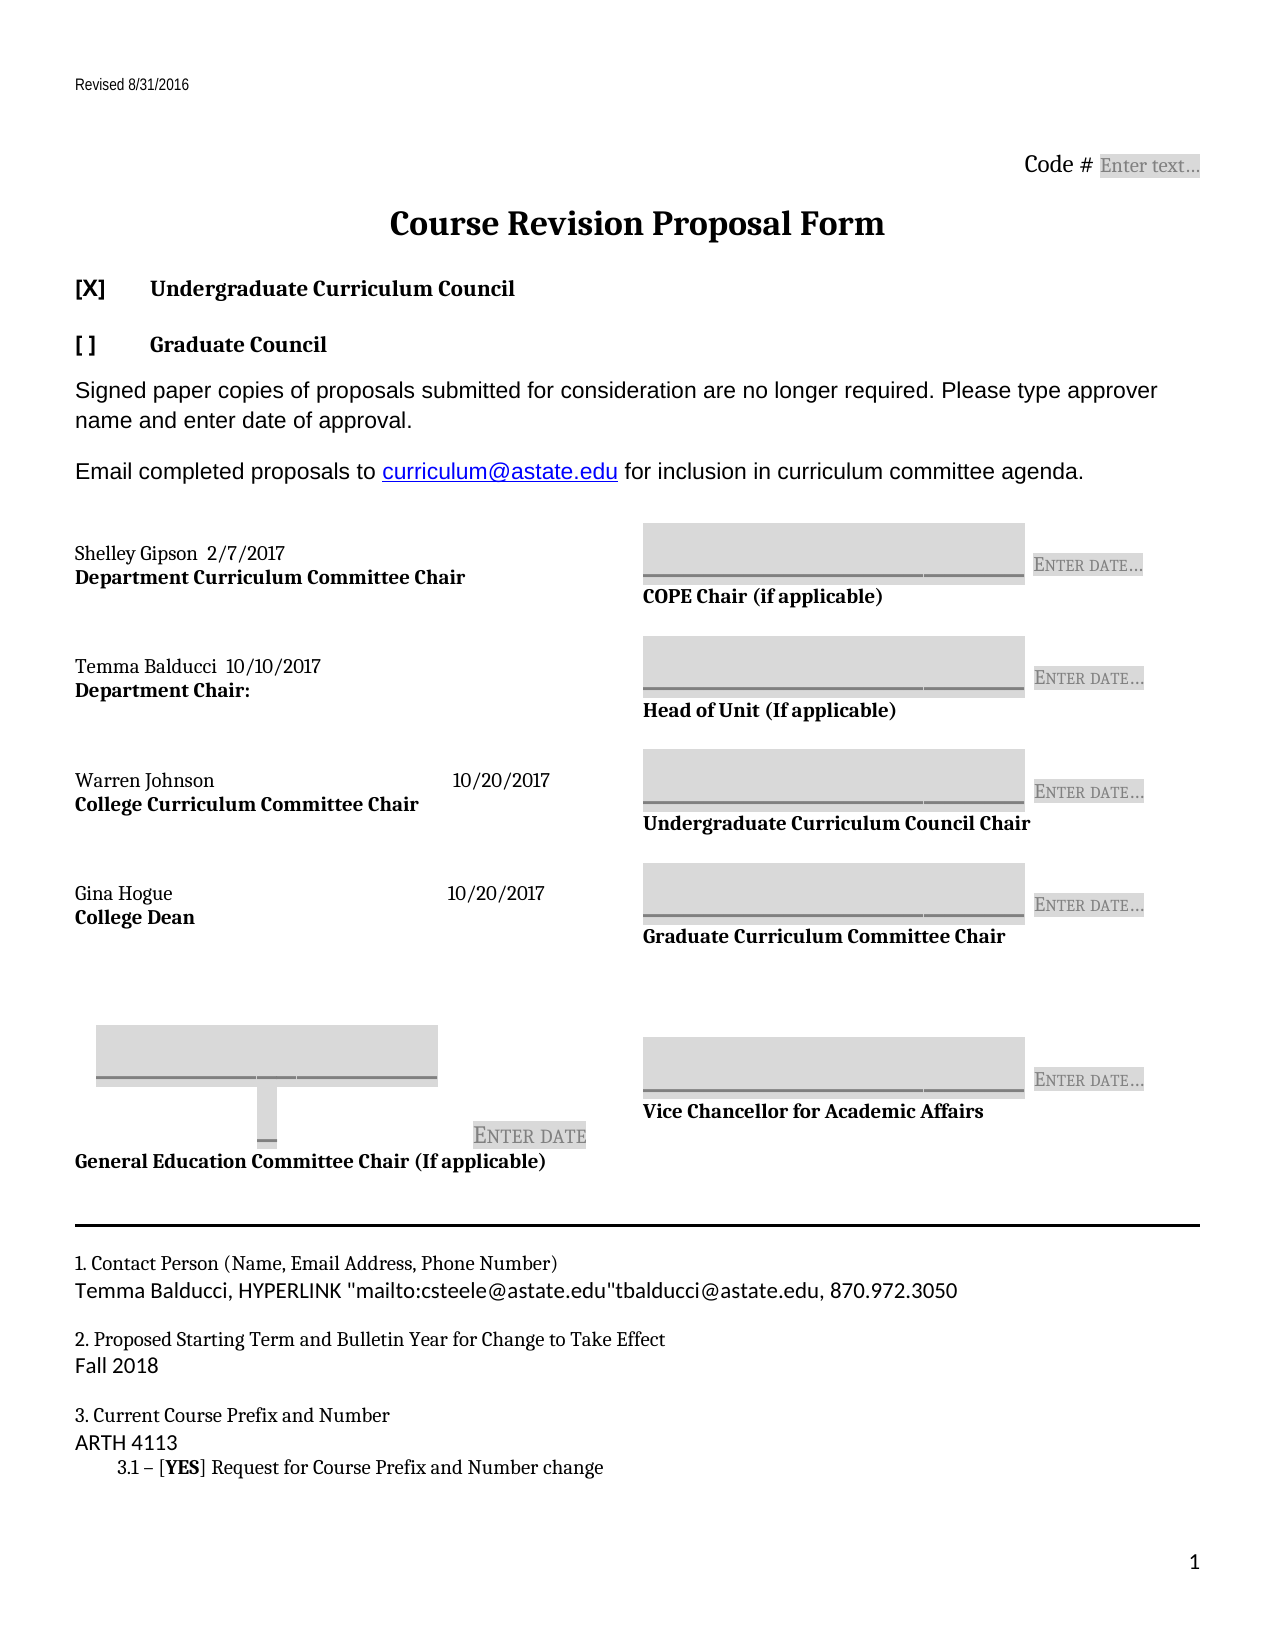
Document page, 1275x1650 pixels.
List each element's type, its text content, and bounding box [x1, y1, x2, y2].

text 2. Proposed Starting Term and Bulletin Year for Change to Take Effect [75, 1328, 1200, 1352]
text Signed paper copies of proposals submitted for consideration are no longer required. Please type approver name and enter date of approval. [75, 377, 1200, 433]
text Code # [75, 150, 1200, 179]
table_cell Undergraduate Curriculum Council Chair [632, 736, 1199, 849]
table_cell College Dean [64, 849, 632, 963]
table_cell College Curriculum Committee Chair [64, 736, 632, 849]
table_cell Vice Chancellor for Academic Affairs [632, 963, 1199, 1198]
table_cell General Education Committee Chair (If applicable) [64, 963, 632, 1198]
text 3.1 – [] Request for Course Prefix and Number change [112, 1456, 1200, 1479]
table_cell Graduate Curriculum Committee Chair [632, 849, 1199, 963]
text [X] Undergraduate Curriculum Council [75, 271, 1200, 303]
table_cell Head of Unit (If applicable) [632, 623, 1199, 736]
text Email completed proposals to curriculum@astate.edu for inclusion in curriculum committee agenda. [75, 458, 1200, 484]
table_header COPE Chair (if applicable) [632, 509, 1199, 622]
text 3. Current Course Prefix and Number [75, 1404, 1200, 1428]
text [ ] Graduate Council [75, 328, 1200, 359]
text Course Revision Proposal Form [75, 204, 1200, 244]
table_cell Department Chair: [64, 623, 632, 736]
text 1. Contact Person (Name, Email Address, Phone Number) [75, 1252, 1200, 1276]
table_header Department Curriculum Committee Chair [64, 509, 632, 622]
